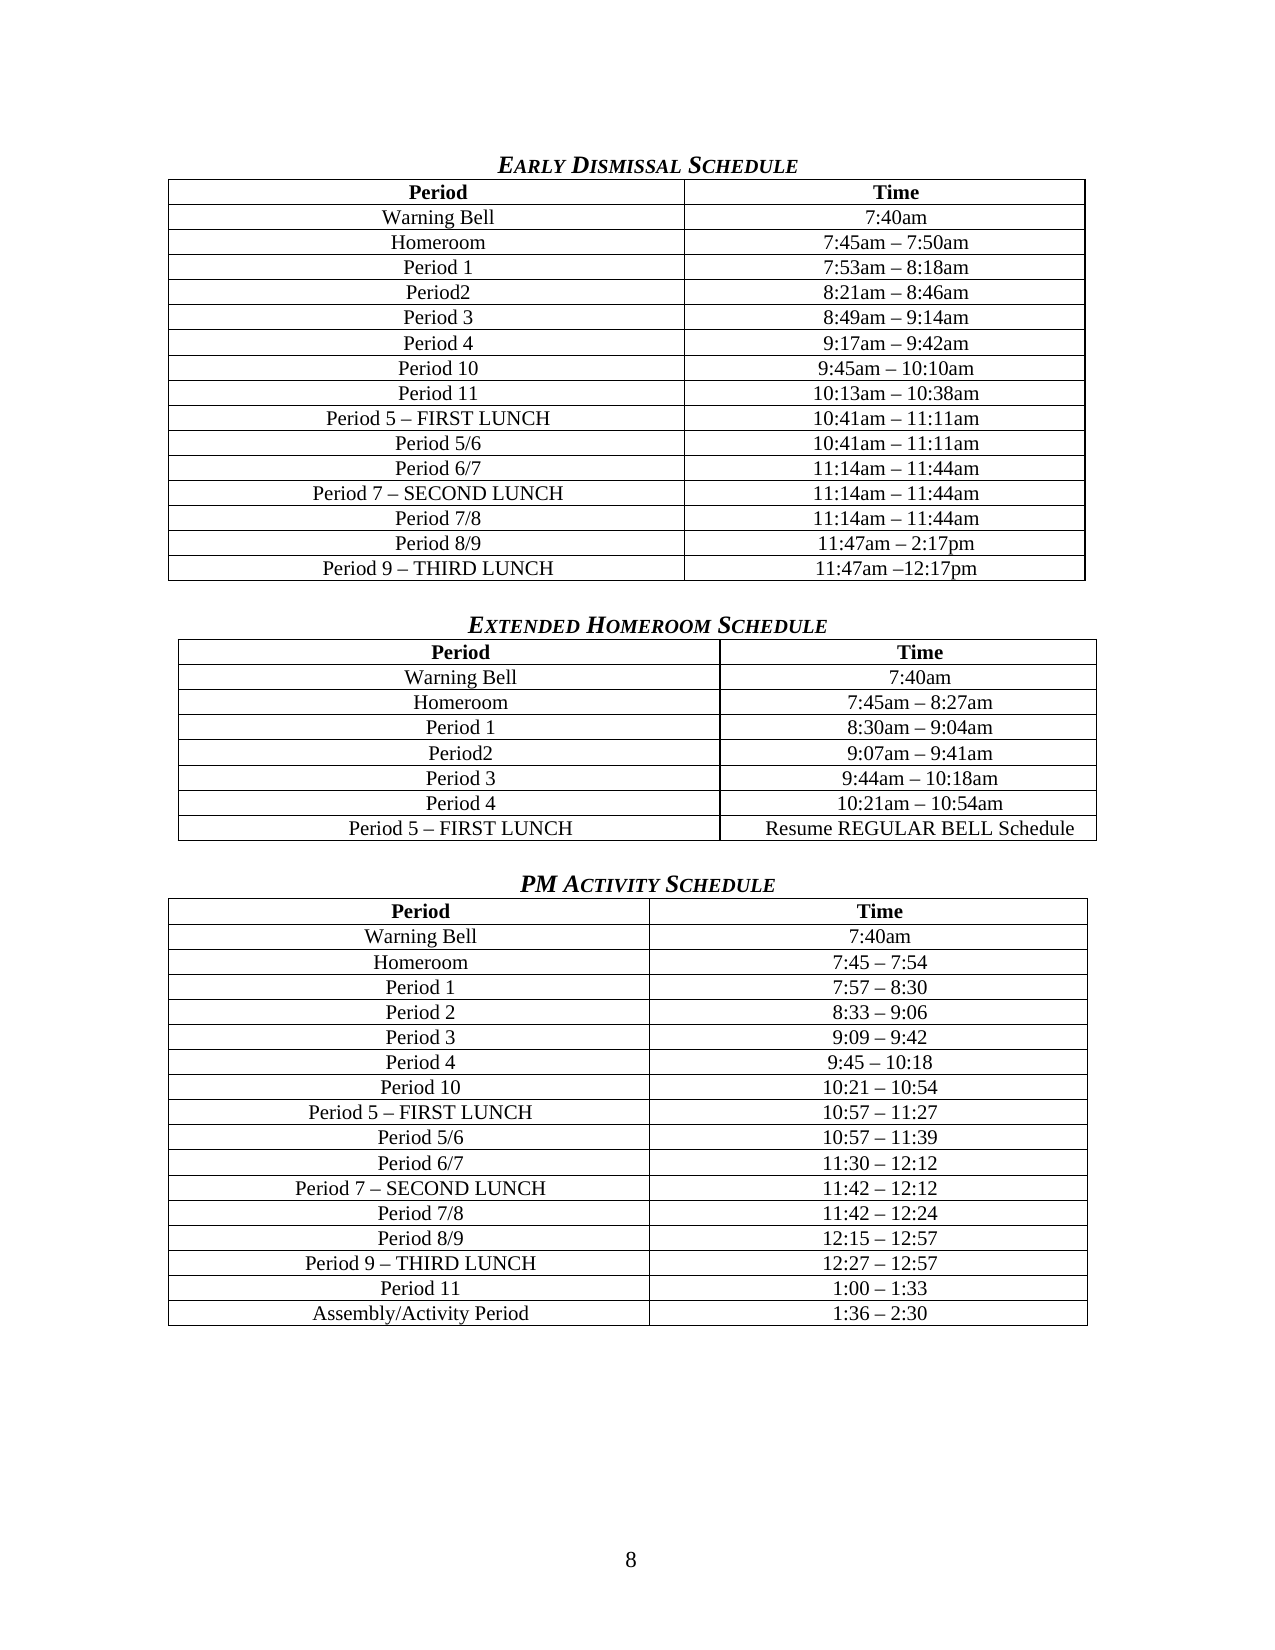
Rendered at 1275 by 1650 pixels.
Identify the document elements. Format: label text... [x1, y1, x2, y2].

table_cell Period 8/9 [169, 531, 684, 555]
table_cell Period 4 [169, 330, 684, 354]
table_cell Period 9 – THIRD LUNCH [169, 556, 684, 580]
table_cell 9:44am – 10:18am [721, 766, 1096, 789]
table_cell 9:45am – 10:10am [685, 356, 1084, 379]
table_header Time [685, 180, 1084, 204]
table_cell Period 11 [169, 381, 684, 405]
table_cell Period 3 [169, 305, 684, 329]
table_cell 11:47am –12:17pm [685, 556, 1084, 580]
table_cell Period 2 [169, 1000, 649, 1024]
table_cell 10:21 – 10:54 [650, 1075, 1087, 1099]
table_cell Warning Bell [169, 925, 649, 948]
text Early Dismissal Schedule [173, 150, 1125, 179]
table_cell Resume REGULAR BELL Schedule [721, 816, 1096, 840]
table_header Period [179, 640, 719, 664]
table_cell Warning Bell [179, 665, 719, 689]
table_cell Period 8/9 [169, 1226, 649, 1250]
table_cell 8:30am – 9:04am [721, 715, 1096, 739]
table_cell 11:14am – 11:44am [685, 481, 1084, 505]
table_cell 8:33 – 9:06 [650, 1000, 1087, 1024]
table_cell Period 10 [169, 1075, 649, 1099]
table_cell Period 3 [169, 1025, 649, 1049]
table_cell Period 6/7 [169, 1150, 649, 1174]
table_cell Period 11 [169, 1276, 649, 1300]
table_cell 7:45am – 7:50am [685, 230, 1084, 254]
table_cell Period 1 [169, 255, 684, 279]
table_cell 9:07am – 9:41am [721, 740, 1096, 764]
table_cell 11:47am – 2:17pm [685, 531, 1084, 555]
table_cell 11:14am – 11:44am [685, 456, 1084, 480]
table_cell Period 3 [179, 766, 719, 789]
table_cell Period 9 – THIRD LUNCH [169, 1251, 649, 1275]
text PM Activity Schedule [173, 869, 1125, 898]
table_cell Period 6/7 [169, 456, 684, 480]
table_cell 9:17am – 9:42am [685, 330, 1084, 354]
table_cell 10:21am – 10:54am [721, 791, 1096, 815]
table_cell 12:27 – 12:57 [650, 1251, 1087, 1275]
table_cell Period 5/6 [169, 431, 684, 455]
table_cell Period 4 [179, 791, 719, 815]
table_cell 7:45 – 7:54 [650, 950, 1087, 974]
table_cell Homeroom [169, 230, 684, 254]
table_cell 7:57 – 8:30 [650, 975, 1087, 999]
table_cell Period 10 [169, 356, 684, 379]
table_cell 11:14am – 11:44am [685, 506, 1084, 530]
table_cell 9:09 – 9:42 [650, 1025, 1087, 1049]
table_cell 10:57 – 11:39 [650, 1125, 1087, 1149]
table_cell Period 5/6 [169, 1125, 649, 1149]
table_cell 1:00 – 1:33 [650, 1276, 1087, 1300]
table_cell 7:53am – 8:18am [685, 255, 1084, 279]
table_cell 7:40am [721, 665, 1096, 689]
table_header Time [650, 899, 1087, 923]
table_cell 7:45am – 8:27am [721, 690, 1096, 714]
text Extended Homeroom Schedule [173, 610, 1125, 639]
table_cell 11:42 – 12:12 [650, 1176, 1087, 1199]
table_cell 7:40am [685, 205, 1084, 229]
table_cell Period 5 – FIRST LUNCH [169, 1100, 649, 1124]
table_cell Assembly/Activity Period [169, 1301, 649, 1325]
table_cell 1:36 – 2:30 [650, 1301, 1087, 1325]
table_cell 10:13am – 10:38am [685, 381, 1084, 405]
table_cell 10:57 – 11:27 [650, 1100, 1087, 1124]
table_header Time [721, 640, 1096, 664]
table_cell Period2 [179, 740, 719, 764]
table_header Period [169, 180, 684, 204]
table_cell Period 7 – SECOND LUNCH [169, 1176, 649, 1199]
table_cell Warning Bell [169, 205, 684, 229]
table_cell Period 1 [179, 715, 719, 739]
table_cell Period 7/8 [169, 506, 684, 530]
table_cell 8:49am – 9:14am [685, 305, 1084, 329]
table_cell Homeroom [179, 690, 719, 714]
table_cell Period 7 – SECOND LUNCH [169, 481, 684, 505]
table_cell 11:42 – 12:24 [650, 1201, 1087, 1225]
table_cell 10:41am – 11:11am [685, 406, 1084, 430]
table_cell Period 4 [169, 1050, 649, 1074]
table_cell 12:15 – 12:57 [650, 1226, 1087, 1250]
table_cell Period 7/8 [169, 1201, 649, 1225]
table_cell Period 5 – FIRST LUNCH [179, 816, 719, 840]
table_cell Period2 [169, 280, 684, 304]
table_cell Period 5 – FIRST LUNCH [169, 406, 684, 430]
table_cell Homeroom [169, 950, 649, 974]
table_cell 11:30 – 12:12 [650, 1150, 1087, 1174]
table_cell 7:40am [650, 925, 1087, 948]
table_cell 8:21am – 8:46am [685, 280, 1084, 304]
table_cell 10:41am – 11:11am [685, 431, 1084, 455]
table_cell 9:45 – 10:18 [650, 1050, 1087, 1074]
table_cell Period 1 [169, 975, 649, 999]
table_header Period [169, 899, 649, 923]
